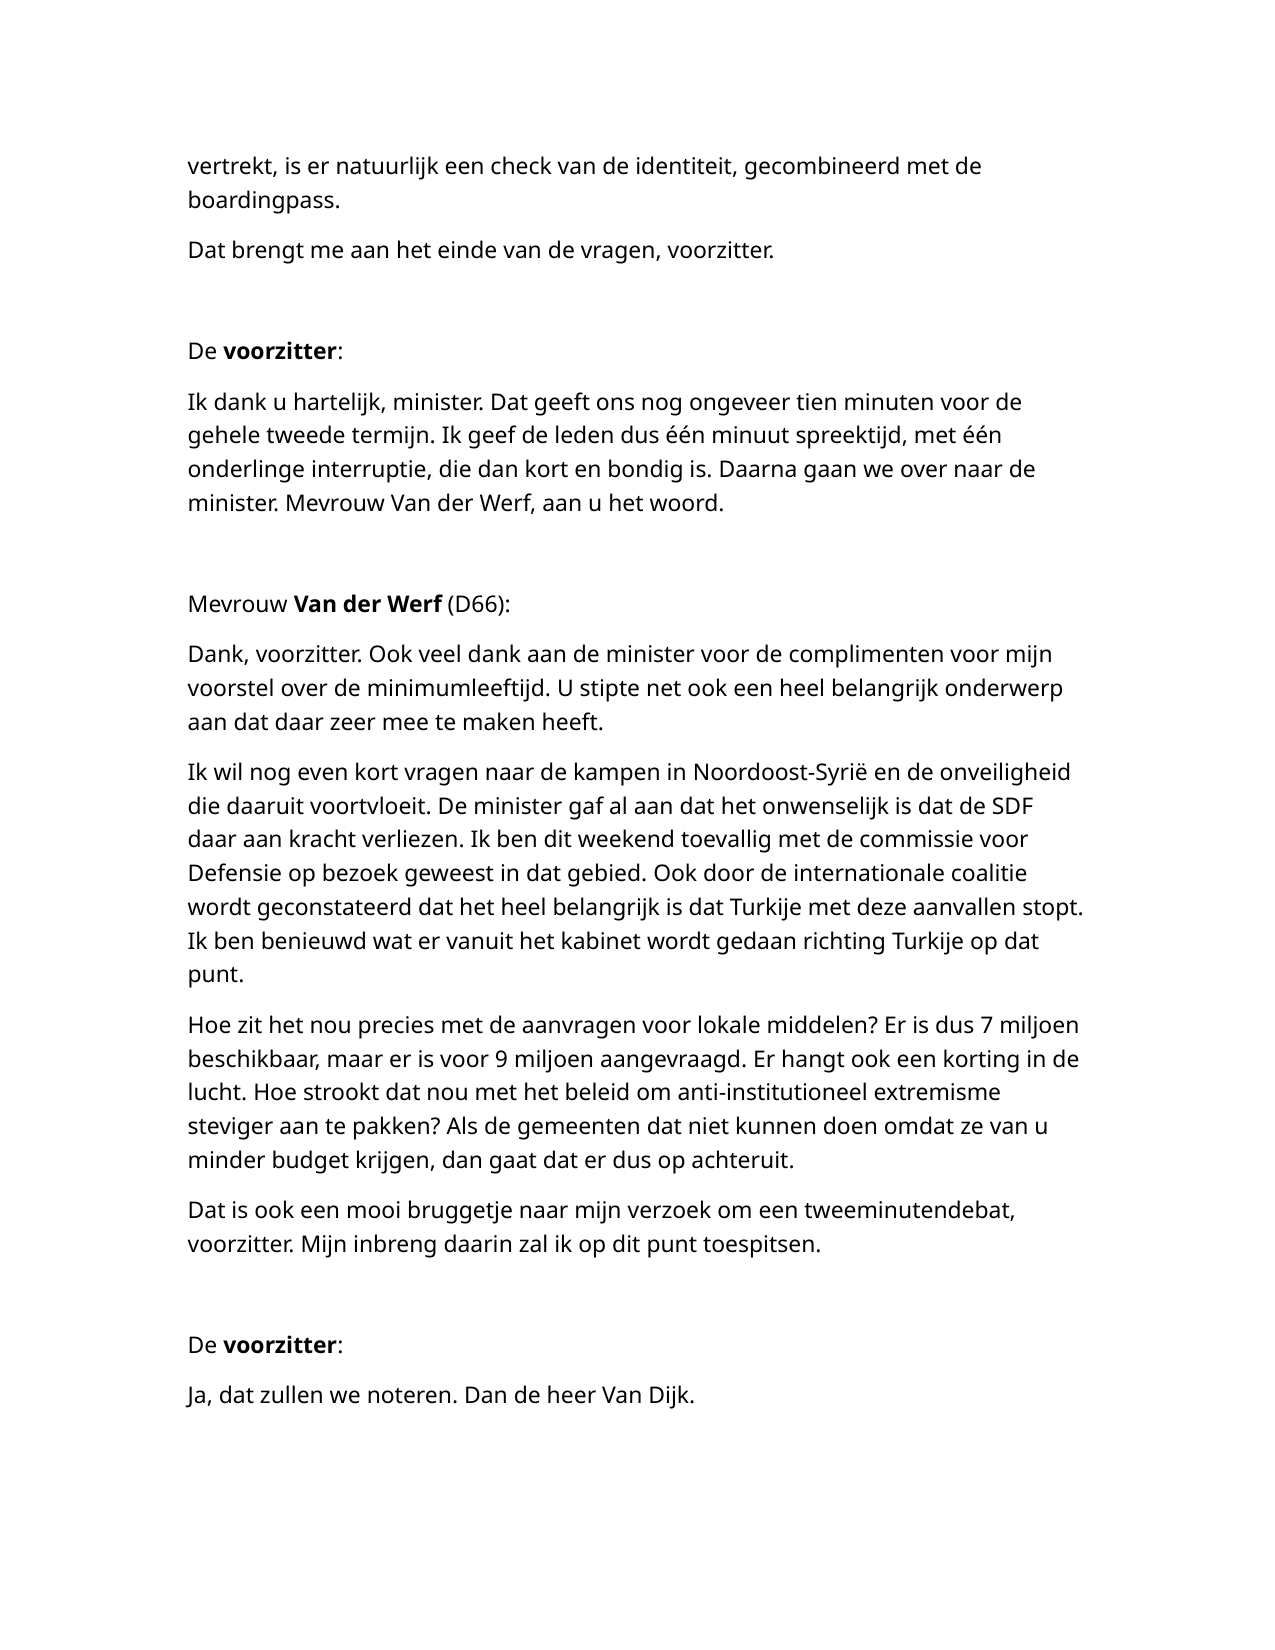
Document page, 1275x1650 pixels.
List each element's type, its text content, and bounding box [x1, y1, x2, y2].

text Mevrouw Van der Werf (D66): [187, 587, 1087, 619]
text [187, 150, 1087, 215]
text Dat is ook een mooi bruggetje naar mijn verzoek om een tweeminutendebat, voorzitter. Mijn inbreng daarin zal ik op dit punt toespitsen. [187, 1194, 1087, 1259]
text Ik dank u hartelijk, minister. Dat geeft ons nog ongeveer tien minuten voor de gehele tweede termijn. Ik geef de leden dus één minuut spreektijd, met één onderlinge interruptie, die dan kort en bondig is. Daarna gaan we over naar de minister. Mevrouw Van der Werf, aan u het woord. [187, 385, 1087, 518]
text Hoe zit het nou precies met de aanvragen voor lokale middelen? Er is dus 7 miljoen beschikbaar, maar er is voor 9 miljoen aangevraagd. Er hangt ook een korting in de lucht. Hoe strookt dat nou met het beleid om anti-institutioneel extremisme steviger aan te pakken? Als de gemeenten dat niet kunnen doen omdat ze van u minder budget krijgen, dan gaat dat er dus op achteruit. [187, 1009, 1087, 1175]
text De voorzitter: [187, 1329, 1087, 1360]
text Ja, dat zullen we noteren. Dan de heer Van Dijk. [187, 1379, 1087, 1410]
text Ik wil nog even kort vragen naar de kampen in Noordoost-Syrië en de onveiligheid die daaruit voortvloeit. De minister gaf al aan dat het onwenselijk is dat de SDF daar aan kracht verliezen. Ik ben dit weekend toevallig met de commissie voor Defensie op bezoek geweest in dat gebied. Ook door de internationale coalitie wordt geconstateerd dat het heel belangrijk is dat Turkije met deze aanvallen stopt. Ik ben benieuwd wat er vanuit het kabinet wordt gedaan richting Turkije op dat punt. [187, 756, 1087, 989]
text Dat brengt me aan het einde van de vragen, voorzitter. [187, 234, 1087, 265]
text Dank, voorzitter. Ook veel dank aan de minister voor de complimenten voor mijn voorstel over de minimumleeftijd. U stipte net ook een heel belangrijk onderwerp aan dat daar zeer mee te maken heeft. [187, 638, 1087, 737]
text De voorzitter: [187, 335, 1087, 366]
